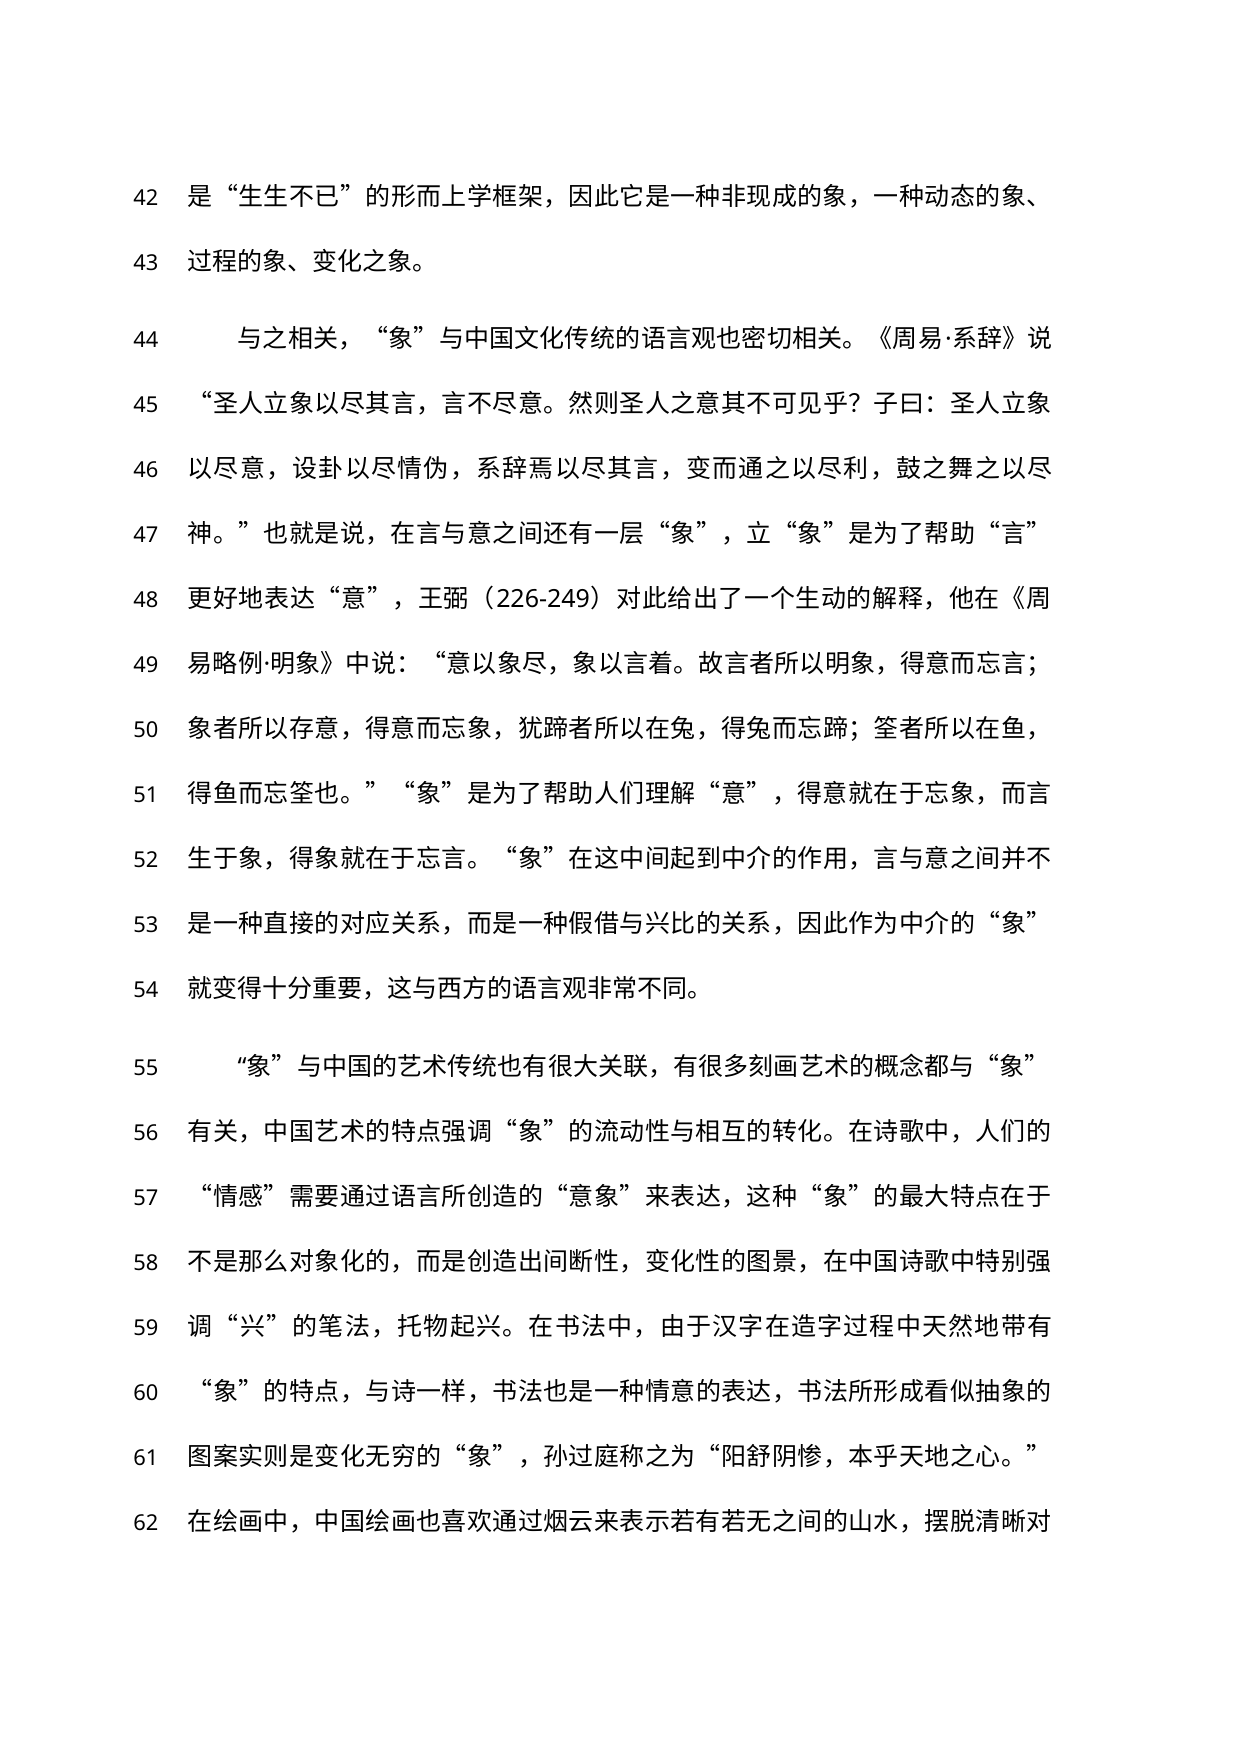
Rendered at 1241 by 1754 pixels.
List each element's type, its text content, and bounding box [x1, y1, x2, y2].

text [187, 1032, 1053, 1552]
text 与之相关，“象”与中国文化传统的语言观也密切相关。《周易·系辞》说“圣人立象以尽其言，言不尽意。然则圣人之意其不可见乎？子曰：圣人立象以尽意，设卦以尽情伪，系辞焉以尽其言，变而通之以尽利，鼓之舞之以尽神。”也就是说，在言与意之间还有一层“象”，立“象”是为了帮助“言”更好地表达“意”，王弼（226-249）对此给出了一个生动的解释，他在《周易略例·明象》中说：“意以象尽，象以言着。故言者所以明象，得意而忘言；象者所以存意，得意而忘象，犹蹄者所以在兔，得兔而忘蹄；筌者所以在鱼，得鱼而忘筌也。”“象”是为了帮助人们理解“意”，得意就在于忘象，而言生于象，得象就在于忘言。“象”在这中间起到中介的作用，言与意之间并不是一种直接的对应关系，而是一种假借与兴比的关系，因此作为中介的“象”就变得十分重要，这与西方的语言观非常不同。 [187, 304, 1053, 1019]
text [187, 162, 1053, 292]
